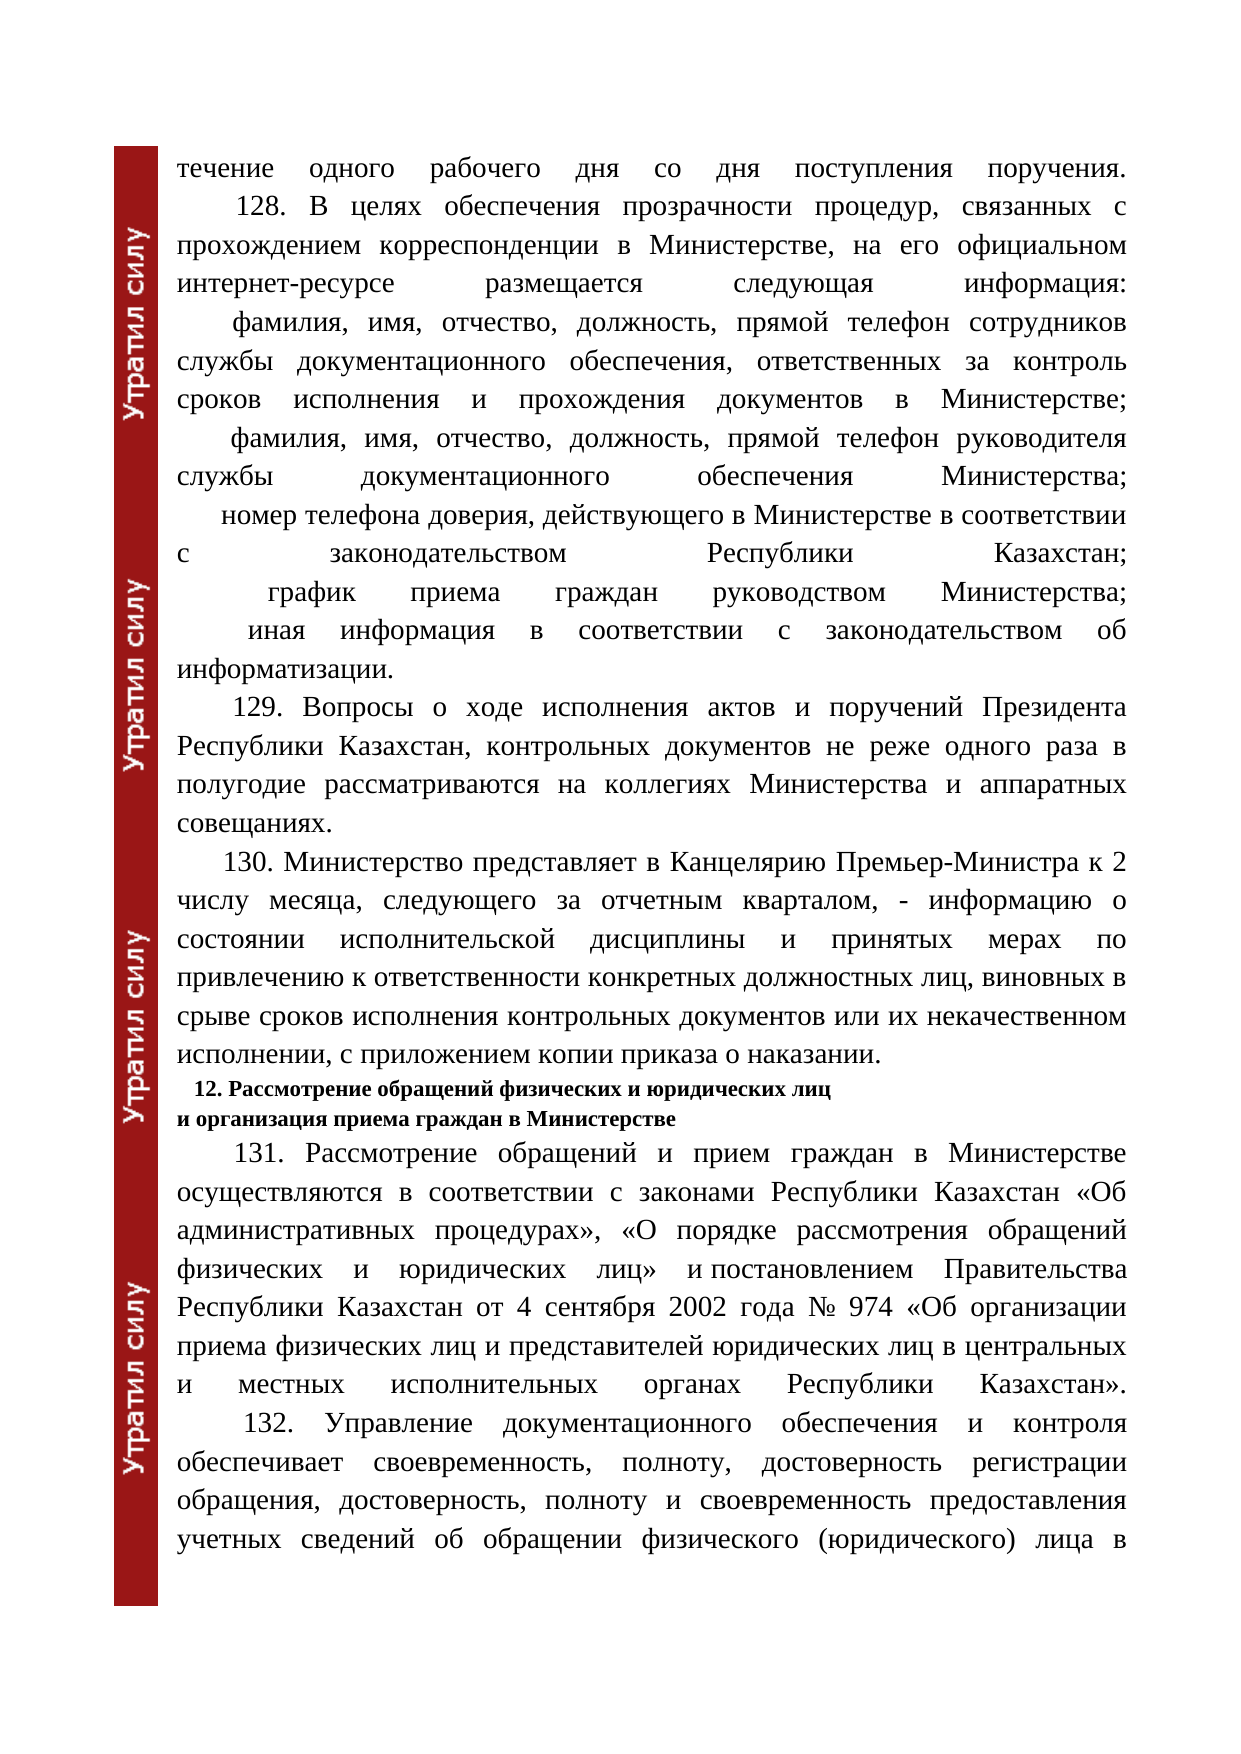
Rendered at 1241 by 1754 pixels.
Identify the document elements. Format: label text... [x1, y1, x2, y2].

picture [114, 146, 158, 150]
text 12. Рассмотрение обращений физических и юридических лиц и организация приема граждан в Министерстве [112, 1075, 1128, 1132]
picture [114, 1554, 158, 1606]
picture [114, 1070, 158, 1075]
